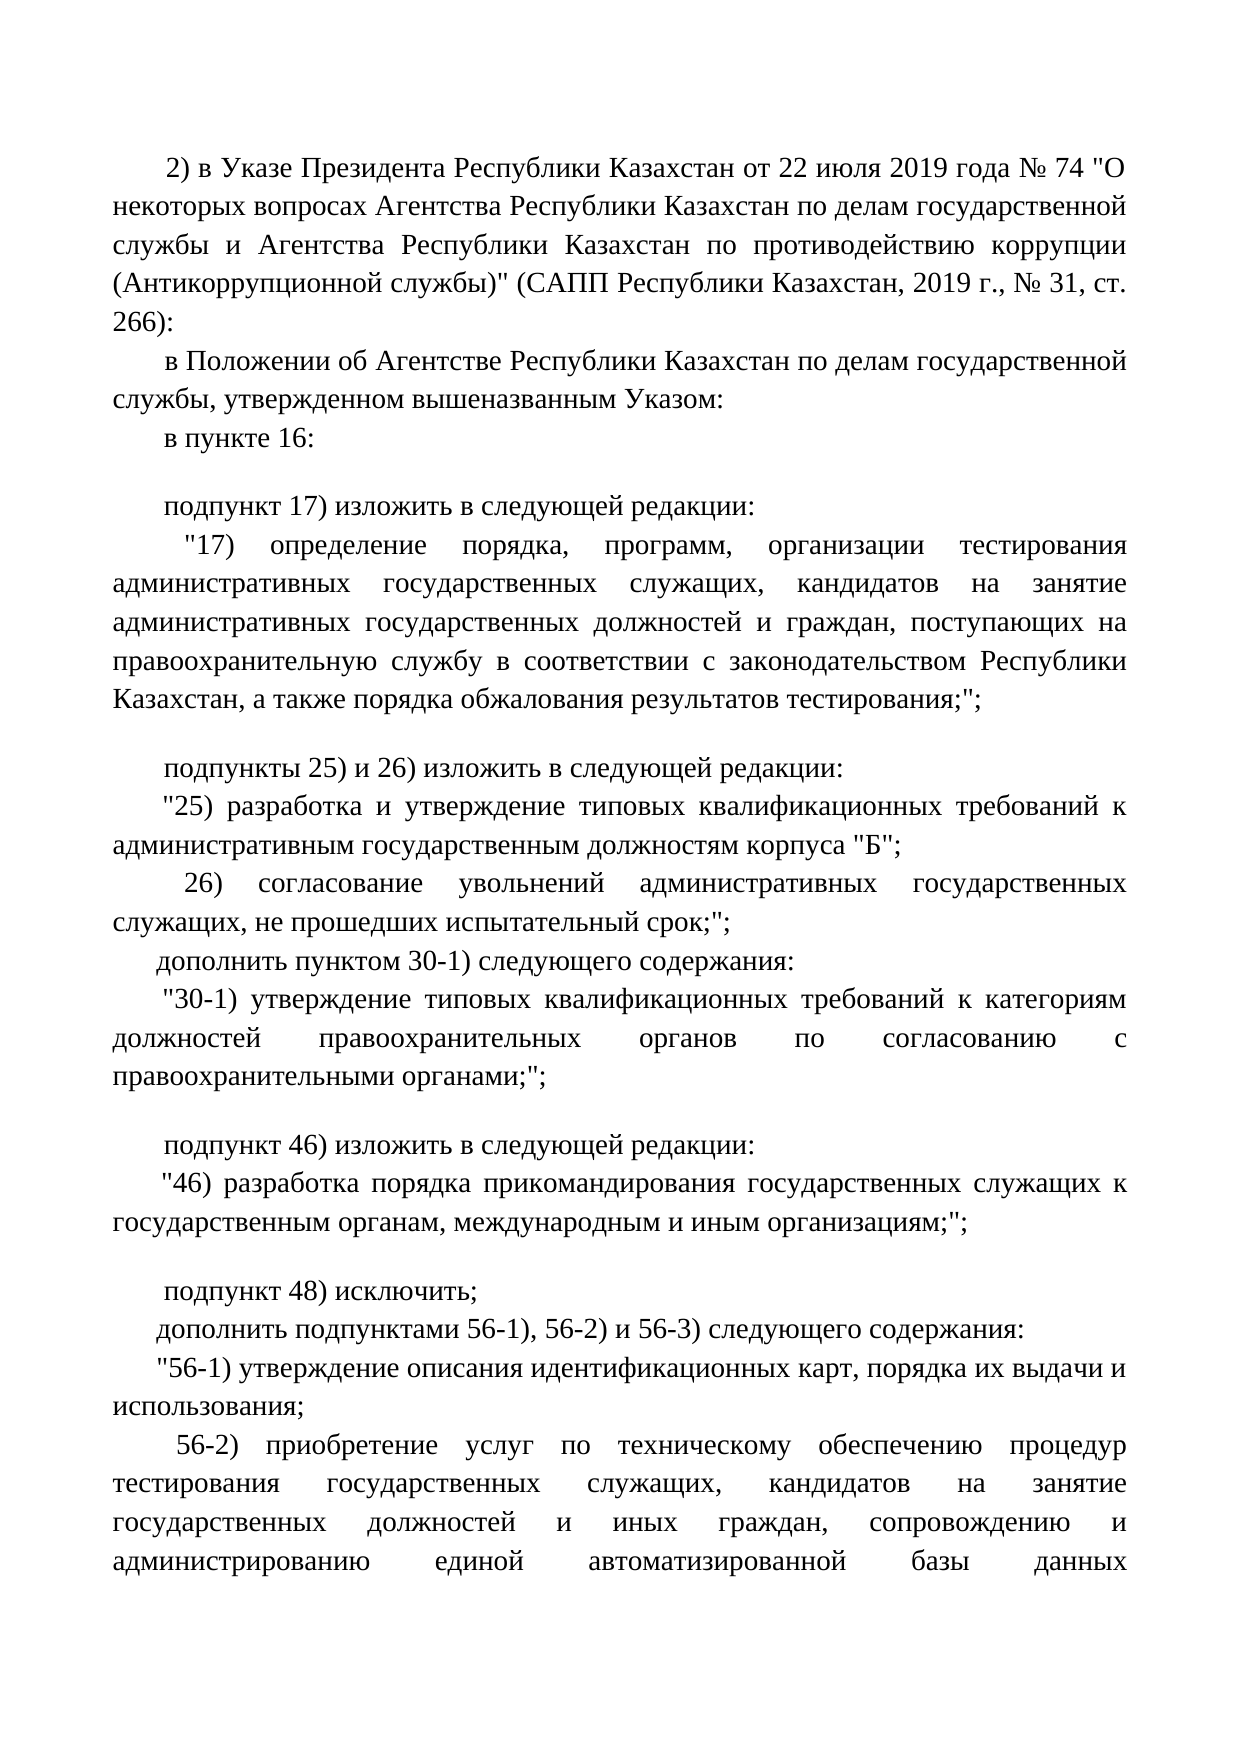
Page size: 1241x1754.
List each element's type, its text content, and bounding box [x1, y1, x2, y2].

text "17) определение порядка, программ, организации тестирования административных государственных служащих, кандидатов на занятие административных государственных должностей и граждан, поступающих на правоохранительную службу в соответствии с законодательством Республики Казахстан, а также порядка обжалования результатов тестирования;"; [112, 527, 1128, 715]
text подпункт 48) исключить; [112, 1273, 1128, 1306]
text "30-1) утверждение типовых квалификационных требований к категориям должностей правоохранительных органов по согласованию с правоохранительными органами;"; [112, 981, 1128, 1092]
text дополнить пунктом 30-1) следующего содержания: [112, 943, 1128, 976]
text "56-1) утверждение описания идентификационных карт, порядка их выдачи и использования; [112, 1350, 1128, 1422]
text 2) в Указе Президента Республики Казахстан от 22 июля 2019 года № 74 "О некоторых вопросах Агентства Республики Казахстан по делам государственной службы и Агентства Республики Казахстан по противодействию коррупции (Антикоррупционной службы)" (САПП Республики Казахстан, 2019 г., № 31, ст. 266): [112, 150, 1128, 338]
text в пункте 16: [112, 420, 1128, 453]
text подпункт 46) изложить в следующей редакции: [112, 1127, 1128, 1161]
text дополнить подпунктами 56-1), 56-2) и 56-3) следующего содержания: [112, 1311, 1128, 1345]
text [112, 1427, 1128, 1576]
text подпункты 25) и 26) изложить в следующей редакции: [112, 750, 1128, 783]
text подпункт 17) изложить в следующей редакции: [112, 488, 1128, 522]
text "25) разработка и утверждение типовых квалификационных требований к административным государственным должностям корпуса "Б"; [112, 788, 1128, 861]
text "46) разработка порядка прикомандирования государственных служащих к государственным органам, международным и иным организациям;"; [112, 1166, 1128, 1238]
text в Положении об Агентстве Республики Казахстан по делам государственной службы, утвержденном вышеназванным Указом: [112, 343, 1128, 415]
text 26) согласование увольнений административных государственных служащих, не прошедших испытательный срок;"; [112, 866, 1128, 938]
